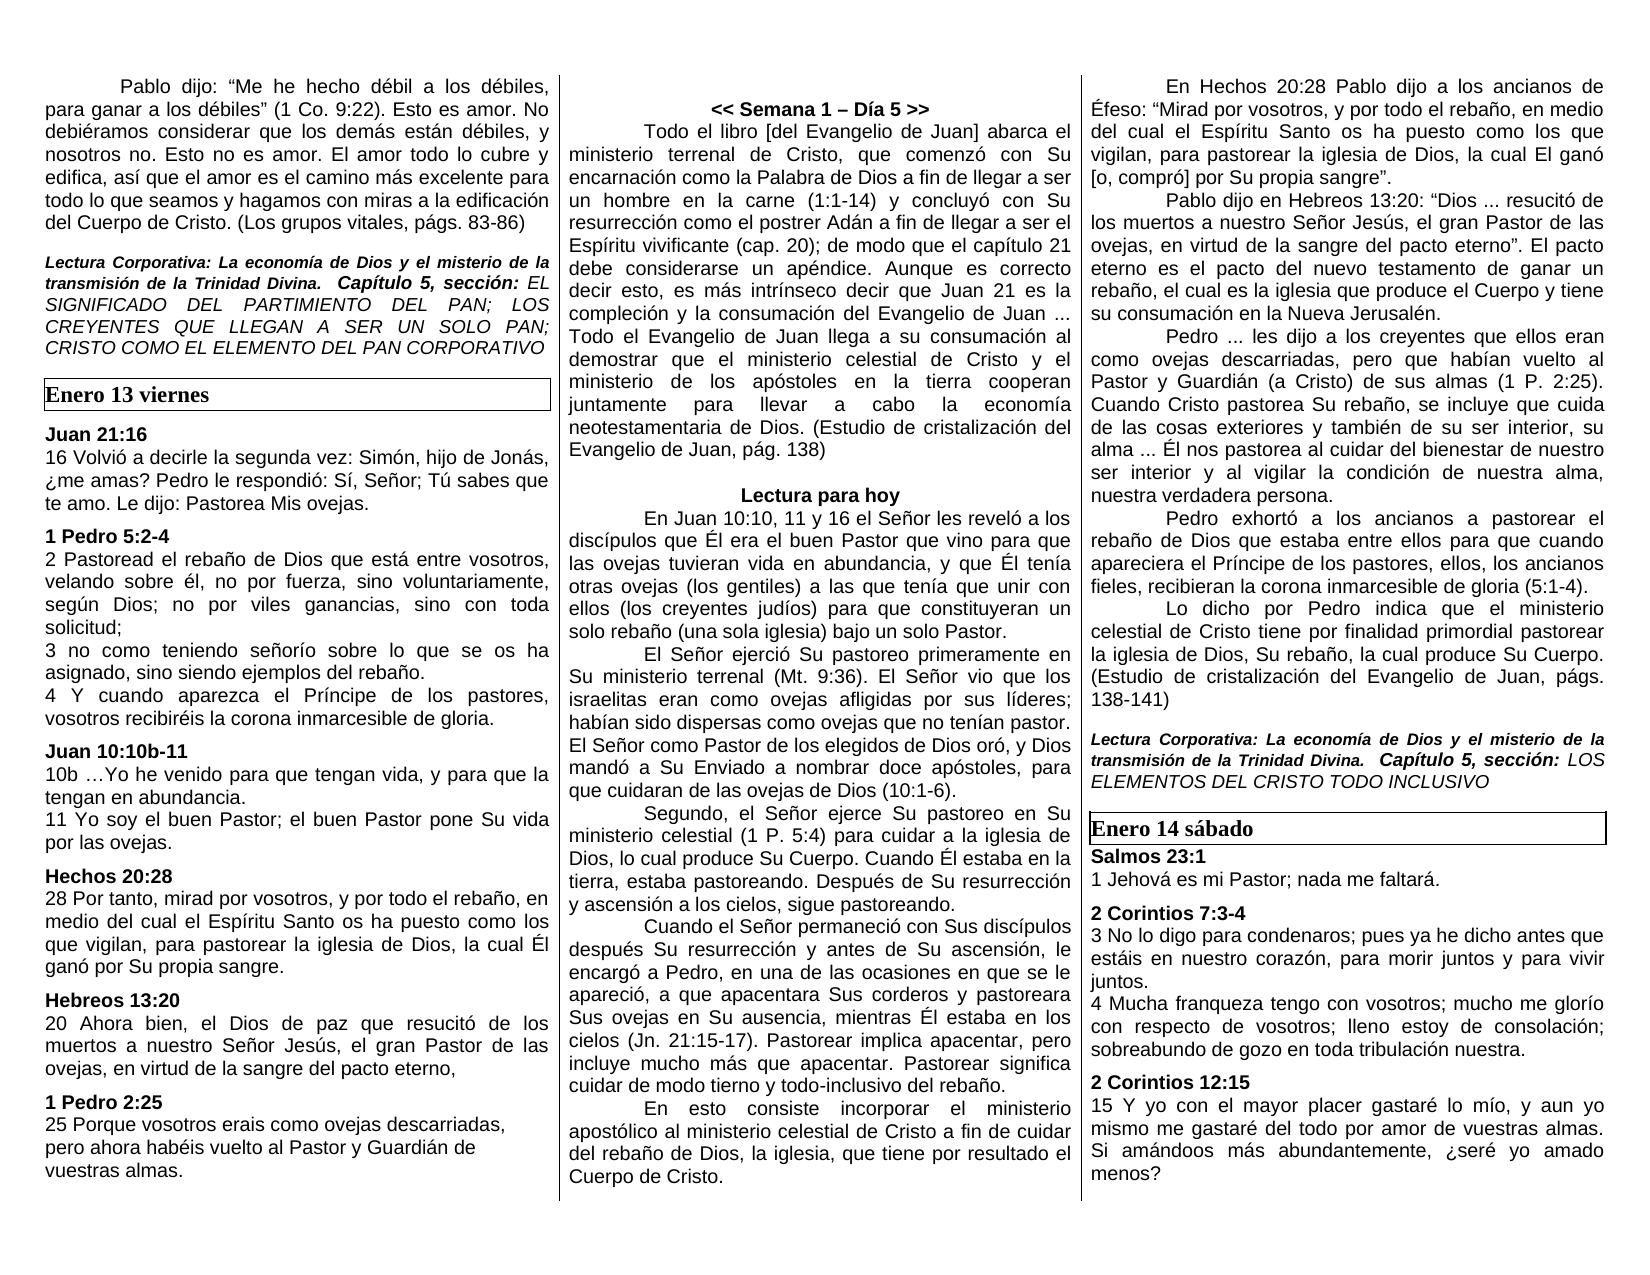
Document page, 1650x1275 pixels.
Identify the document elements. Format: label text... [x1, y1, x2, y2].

text 2 Corintios 12:15 [1091, 1071, 1605, 1094]
text 16 Volvió a decirle la segunda vez: Simón, hijo de Jonás, ¿me amas? Pedro le respondió: Sí, Señor; Tú sabes que te amo. Le dijo: Pastorea Mis ovejas. [45, 446, 550, 514]
text El Señor ejerció Su pastoreo primeramente en Su ministerio terrenal (Mt. 9:36). El Señor vio que los israelitas eran como ovejas afligidas por sus líderes; habían sido dispersas como ovejas que no tenían pastor. El Señor como Pastor de los elegidos de Dios oró, y Dios mandó a Su Enviado a nombrar doce apóstoles, para que cuidaran de las ovejas de Dios (10:1-6). [569, 643, 1072, 802]
text Juan 21:16 [45, 423, 550, 446]
text Lo dicho por Pedro indica que el ministerio celestial de Cristo tiene por finalidad primordial pastorear la iglesia de Dios, Su rebaño, la cual produce Su Cuerpo. (Estudio de cristalización del Evangelio de Juan, págs. 138-141) [1091, 597, 1605, 711]
text 1 Pedro 5:2-4 [45, 525, 550, 548]
text 1 Pedro 2:25 [45, 1091, 550, 1113]
text Hechos 20:28 [45, 864, 550, 887]
text En Hechos 20:28 Pablo dijo a los ancianos de Éfeso: “Mirad por vosotros, y por todo el rebaño, en medio del cual el Espíritu Santo os ha puesto como los que vigilan, para pastorear la iglesia de Dios, la cual El ganó [o, compró] por Su propia sangre”. [1091, 75, 1605, 188]
text 10b …Yo he venido para que tengan vida, y para que la tengan en abundancia. [45, 763, 550, 808]
text Pedro exhortó a los ancianos a pastorear el rebaño de Dios que estaba entre ellos para que cuando apareciera el Príncipe de los pastores, ellos, los ancianos fieles, recibieran la corona inmarcesible de gloria (5:1-4). [1091, 506, 1605, 597]
text En Juan 10:10, 11 y 16 el Señor les reveló a los discípulos que Él era el buen Pastor que vino para que las ovejas tuvieran vida en abundancia, y que Él tenía otras ovejas (los gentiles) a las que tenía que unir con ellos (los creyentes judíos) para que constituyeran un solo rebaño (una sola iglesia) bajo un solo Pastor. [569, 506, 1072, 643]
text 20 Ahora bien, el Dios de paz que resucitó de los muertos a nuestro Señor Jesús, el gran Pastor de las ovejas, en virtud de la sangre del pacto eterno, [45, 1012, 550, 1080]
text Salmos 23:1 [1091, 845, 1605, 868]
text Pedro ... les dijo a los creyentes que ellos eran como ovejas descarriadas, pero que habían vuelto al Pastor y Guardián (a Cristo) de sus almas (1 P. 2:25). Cuando Cristo pastorea Su rebaño, se incluye que cuida de las cosas exteriores y también de su ser interior, su alma ... Él nos pastorea al cuidar del bienestar de nuestro ser interior y al vigilar la condición de nuestra alma, nuestra verdadera persona. [1091, 325, 1605, 506]
text 28 Por tanto, mirad por vosotros, y por todo el rebaño, en medio del cual el Espíritu Santo os ha puesto como los que vigilan, para pastorear la iglesia de Dios, la cual Él ganó por Su propia sangre. [45, 887, 550, 978]
text 11 Yo soy el buen Pastor; el buen Pastor pone Su vida por las ovejas. [45, 808, 550, 854]
text 25 Porque vosotros erais como ovejas descarriadas, pero ahora habéis vuelto al Pastor y Guardián de vuestras almas. [45, 1113, 550, 1181]
text 1 Jehová es mi Pastor; nada me faltará. [1091, 868, 1605, 891]
text 15 Y yo con el mayor placer gastaré lo mío, y aun yo mismo me gastaré del todo por amor de vuestras almas. Si amándoos más abundantemente, ¿seré yo amado menos? [1091, 1094, 1605, 1185]
text Todo el libro [del Evangelio de Juan] abarca el ministerio terrenal de Cristo, que comenzó con Su encarnación como la Palabra de Dios a fin de llegar a ser un hombre en la carne (1:1-14) y concluyó con Su resurrección como el postrer Adán a fin de llegar a ser el Espíritu vivificante (cap. 20); de modo que el capítulo 21 debe considerarse un apéndice. Aunque es correcto decir esto, es más intrínseco decir que Juan 21 es la compleción y la consumación del Evangelio de Juan ... Todo el Evangelio de Juan llega a su consumación al demostrar que el ministerio celestial de Cristo y el ministerio de los apóstoles en la tierra cooperan juntamente para llevar a cabo la economía neotestamentaria de Dios. (Estudio de cristalización del Evangelio de Juan, pág. 138) [569, 120, 1072, 461]
text Hebreos 13:20 [45, 989, 550, 1012]
text 4 Y cuando aparezca el Príncipe de los pastores, vosotros recibiréis la corona inmarcesible de gloria. [45, 684, 550, 729]
text Enero 13 viernes [45, 379, 550, 410]
text Lectura Corporativa: La economía de Dios y el misterio de la transmisión de la Trinidad Divina. Capítulo 5, sección: LOS ELEMENTOS DEL CRISTO TODO INCLUSIVO [1091, 730, 1605, 792]
text Juan 10:10b-11 [45, 740, 550, 763]
text 3 no como teniendo señorío sobre lo que se os ha asignado, sino siendo ejemplos del rebaño. [45, 638, 550, 684]
text Segundo, el Señor ejerce Su pastoreo en Su ministerio celestial (1 P. 5:4) para cuidar a la iglesia de Dios, lo cual produce Su Cuerpo. Cuando Él estaba en la tierra, estaba pastoreando. Después de Su resurrección y ascensión a los cielos, sigue pastoreando. [569, 802, 1072, 915]
text En esto consiste incorporar el ministerio apostólico al ministerio celestial de Cristo a fin de cuidar del rebaño de Dios, la iglesia, que tiene por resultado el Cuerpo de Cristo. [569, 1097, 1072, 1188]
text Pablo dijo: “Me he hecho débil a los débiles, para ganar a los débiles” (1 Co. 9:22). Esto es amor. No debiéramos considerar que los demás están débiles, y nosotros no. Esto no es amor. El amor todo lo cubre y edifica, así que el amor es el camino más excelente para todo lo que seamos y hagamos con miras a la edificación del Cuerpo de Cristo. (Los grupos vitales, págs. 83-86) [45, 75, 550, 234]
text 2 Corintios 7:3-4 [1091, 901, 1605, 924]
text << Semana 1 – Día 5 >> [569, 98, 1072, 120]
text 4 Mucha franqueza tengo con vosotros; mucho me glorío con respecto de vosotros; lleno estoy de consolación; sobreabundo de gozo en toda tribulación nuestra. [1091, 992, 1605, 1060]
text Lectura para hoy [569, 484, 1072, 506]
text Pablo dijo en Hebreos 13:20: “Dios ... resucitó de los muertos a nuestro Señor Jesús, el gran Pastor de las ovejas, en virtud de la sangre del pacto eterno”. El pacto eterno es el pacto del nuevo testamento de ganar un rebaño, el cual es la iglesia que produce el Cuerpo y tiene su consumación en la Nueva Jerusalén. [1091, 188, 1605, 325]
text 3 No lo digo para condenaros; pues ya he dicho antes que estáis en nuestro corazón, para morir juntos y para vivir juntos. [1091, 924, 1605, 992]
text 2 Pastoread el rebaño de Dios que está entre vosotros, velando sobre él, no por fuerza, sino voluntariamente, según Dios; no por viles ganancias, sino con toda solicitud; [45, 548, 550, 638]
text Lectura Corporativa: La economía de Dios y el misterio de la transmisión de la Trinidad Divina. Capítulo 5, sección: EL SIGNIFICADO DEL PARTIMIENTO DEL PAN; LOS CREYENTES QUE LLEGAN A SER UN SOLO PAN; CRISTO COMO EL ELEMENTO DEL PAN CORPORATIVO [45, 253, 550, 358]
text Enero 14 sábado [1091, 813, 1605, 844]
text Cuando el Señor permaneció con Sus discípulos después Su resurrección y antes de Su ascensión, le encargó a Pedro, en una de las ocasiones en que se le apareció, a que apacentara Sus corderos y pastoreara Sus ovejas en Su ausencia, mientras Él estaba en los cielos (Jn. 21:15-17). Pastorear implica apacentar, pero incluye mucho más que apacentar. Pastorear significa cuidar de modo tierno y todo-inclusivo del rebaño. [569, 915, 1072, 1097]
